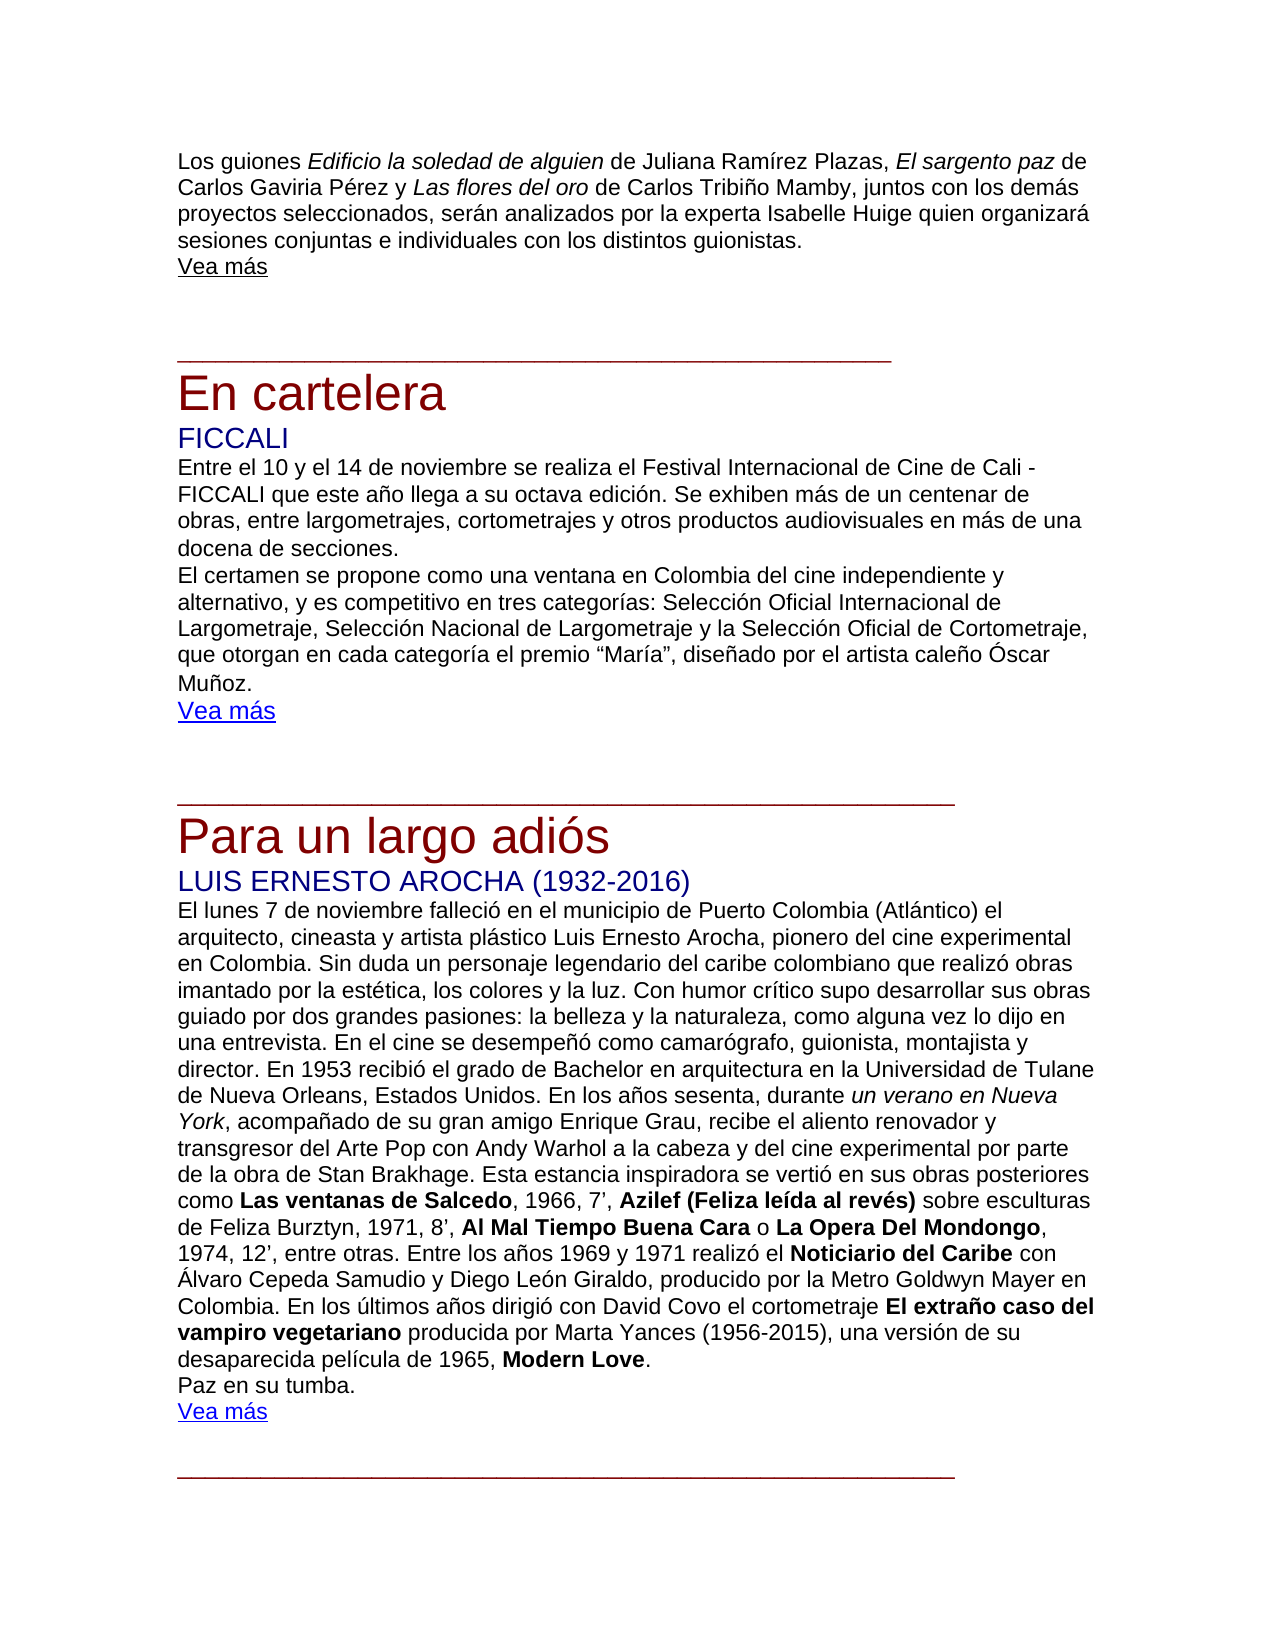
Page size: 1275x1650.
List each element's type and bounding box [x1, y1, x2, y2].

text [177, 148, 1098, 1480]
